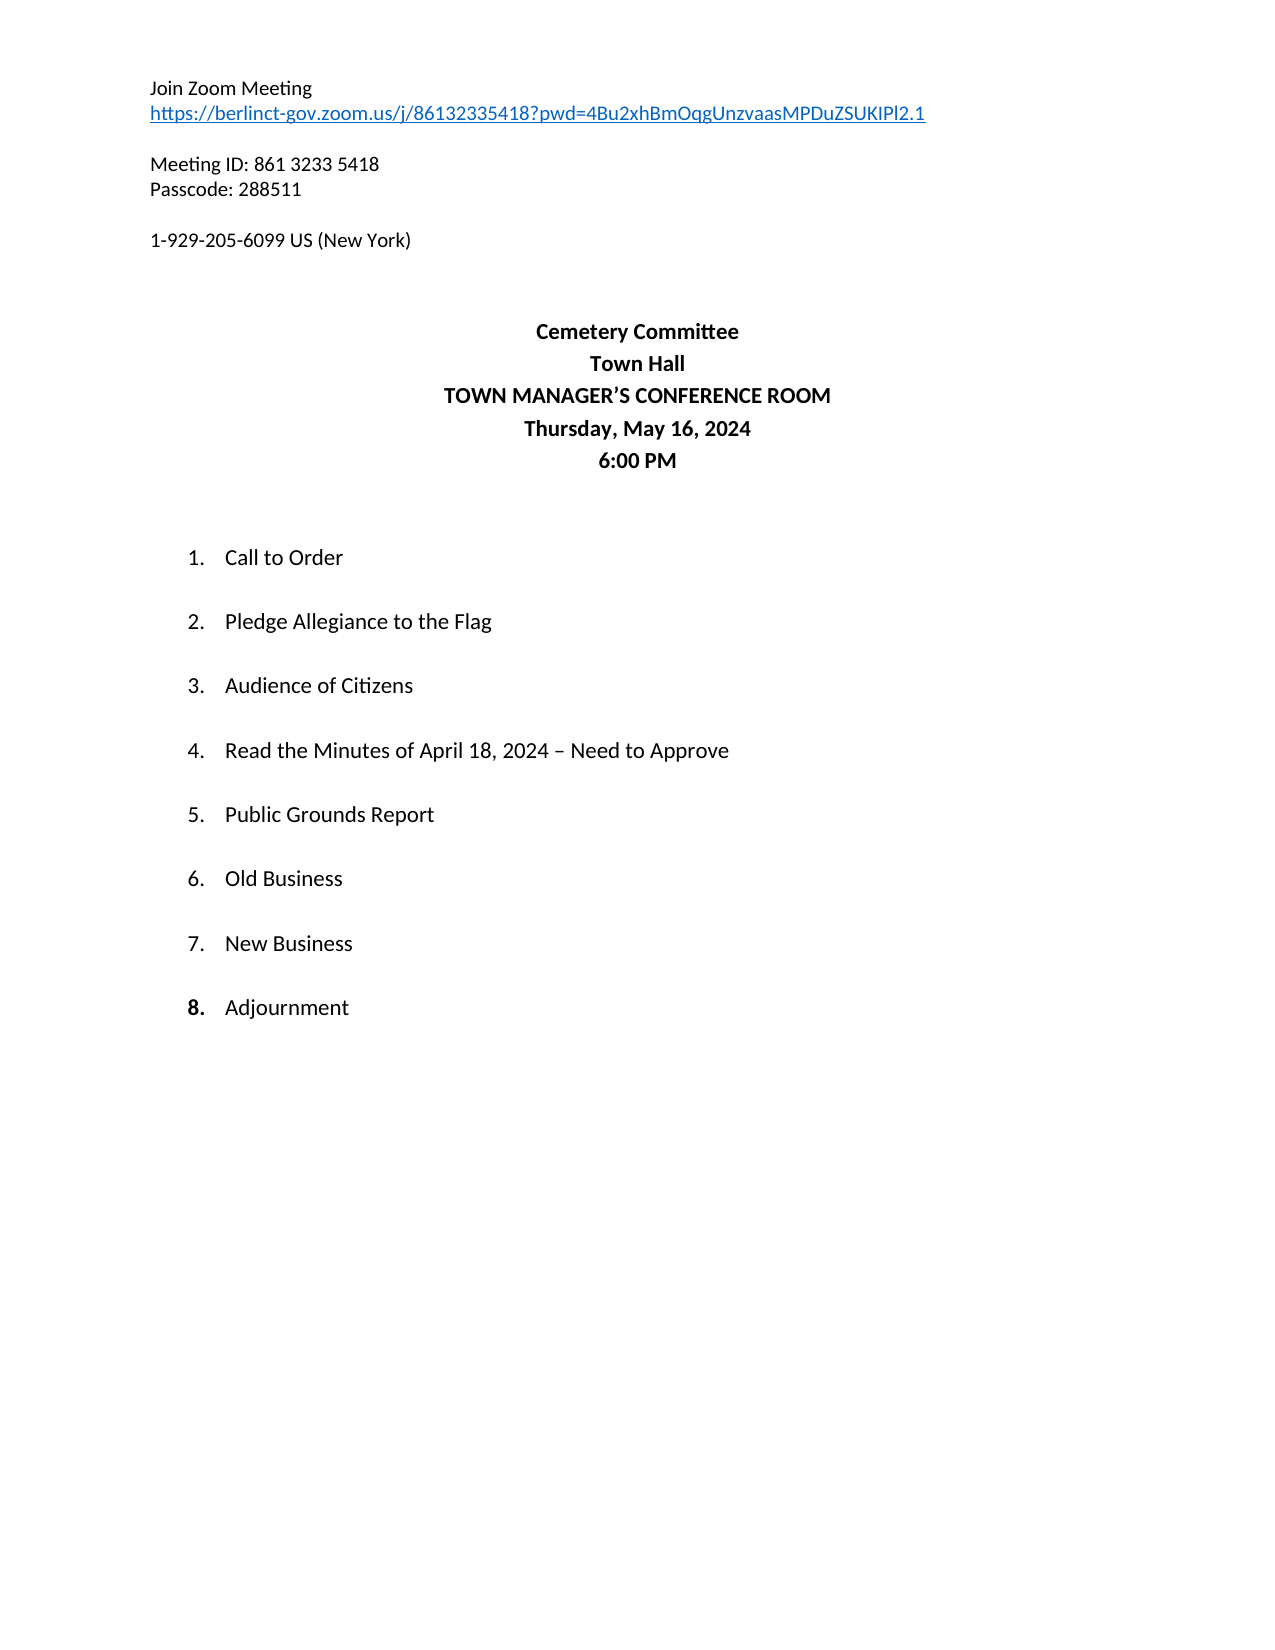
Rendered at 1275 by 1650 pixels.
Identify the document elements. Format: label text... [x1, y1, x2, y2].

text Join Zoom Meeting [150, 75, 1125, 100]
text Town Hall [150, 349, 1125, 377]
text 6:00 PM [150, 446, 1125, 474]
text Thursday, May 16, 2024 [150, 414, 1125, 442]
text Passcode: 288511 [150, 177, 1125, 202]
text 1-929-205-6099 US (New York) [150, 227, 1125, 253]
text Meeting ID: 861 3233 5418 [150, 151, 1125, 177]
text Cemetery Committee [150, 317, 1125, 345]
list Call to Order [187, 543, 1125, 571]
list Audience of Citizens [187, 671, 1125, 699]
text https://berlinct-gov.zoom.us/j/86132335418?pwd=4Bu2xhBmOqgUnzvaasMPDuZSUKIPl2.1 [150, 100, 1125, 126]
text TOWN MANAGER’S CONFERENCE ROOM [150, 382, 1125, 410]
list Adjournment [187, 993, 1125, 1021]
list Old Business [187, 864, 1125, 892]
list New Business [187, 929, 1125, 957]
list Read the Minutes of April 18, 2024 – Need to Approve [187, 736, 1125, 764]
list Pledge Allegiance to the Flag [187, 607, 1125, 635]
list Public Grounds Report [187, 800, 1125, 828]
